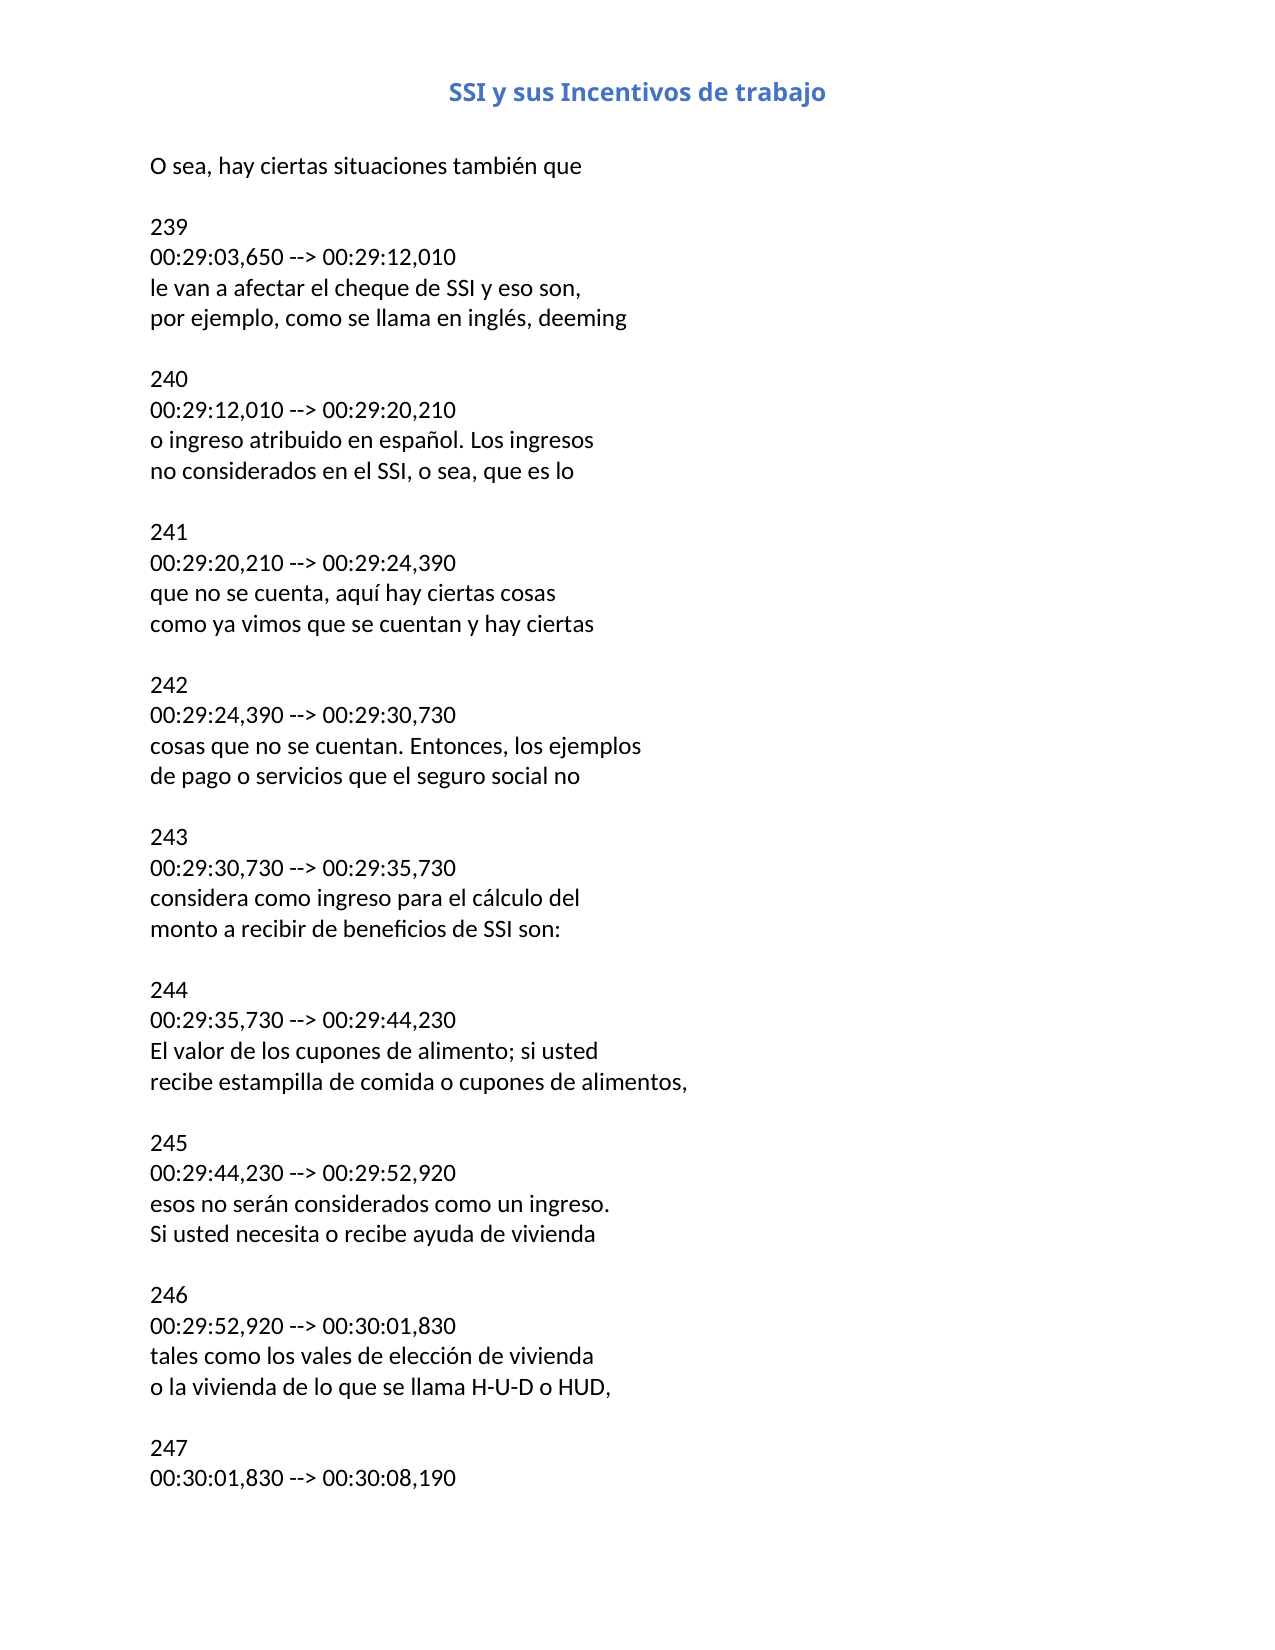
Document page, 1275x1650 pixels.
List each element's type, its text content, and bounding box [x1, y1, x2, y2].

text tales como los vales de elección de vivienda [150, 1340, 1125, 1371]
text El valor de los cupones de alimento; si usted [150, 1035, 1125, 1066]
text no considerados en el SSI, o sea, que es lo [150, 455, 1125, 486]
text O sea, hay ciertas situaciones también que [150, 150, 1125, 181]
text 00:29:52,920 --> 00:30:01,830 [150, 1310, 1125, 1340]
text 00:29:12,010 --> 00:29:20,210 [150, 394, 1125, 425]
text de pago o servicios que el seguro social no [150, 760, 1125, 791]
text o la vivienda de lo que se llama H-U-D o HUD, [150, 1371, 1125, 1401]
text 246 [150, 1279, 1125, 1310]
text 239 [150, 211, 1125, 242]
text monto a recibir de beneficios de SSI son: [150, 913, 1125, 943]
text o ingreso atribuido en español. Los ingresos [150, 425, 1125, 455]
text 00:29:35,730 --> 00:29:44,230 [150, 1004, 1125, 1035]
text como ya vimos que se cuentan y hay ciertas [150, 608, 1125, 638]
text 245 [150, 1127, 1125, 1157]
text 247 [150, 1432, 1125, 1462]
text esos no serán considerados como un ingreso. [150, 1188, 1125, 1218]
text 244 [150, 974, 1125, 1004]
text 240 [150, 364, 1125, 394]
text 242 [150, 669, 1125, 699]
text Si usted necesita o recibe ayuda de vivienda [150, 1218, 1125, 1249]
text que no se cuenta, aquí hay ciertas cosas [150, 577, 1125, 608]
text recibe estampilla de comida o cupones de alimentos, [150, 1066, 1125, 1096]
text 00:30:01,830 --> 00:30:08,190 [150, 1462, 1125, 1493]
text considera como ingreso para el cálculo del [150, 882, 1125, 913]
text 241 [150, 516, 1125, 547]
text 00:29:44,230 --> 00:29:52,920 [150, 1157, 1125, 1188]
text 00:29:03,650 --> 00:29:12,010 [150, 242, 1125, 272]
text 00:29:24,390 --> 00:29:30,730 [150, 699, 1125, 730]
text 00:29:30,730 --> 00:29:35,730 [150, 852, 1125, 882]
text le van a afectar el cheque de SSI y eso son, [150, 272, 1125, 303]
text cosas que no se cuentan. Entonces, los ejemplos [150, 730, 1125, 760]
text por ejemplo, como se llama en inglés, deeming [150, 303, 1125, 333]
text 00:29:20,210 --> 00:29:24,390 [150, 547, 1125, 577]
text 243 [150, 821, 1125, 852]
